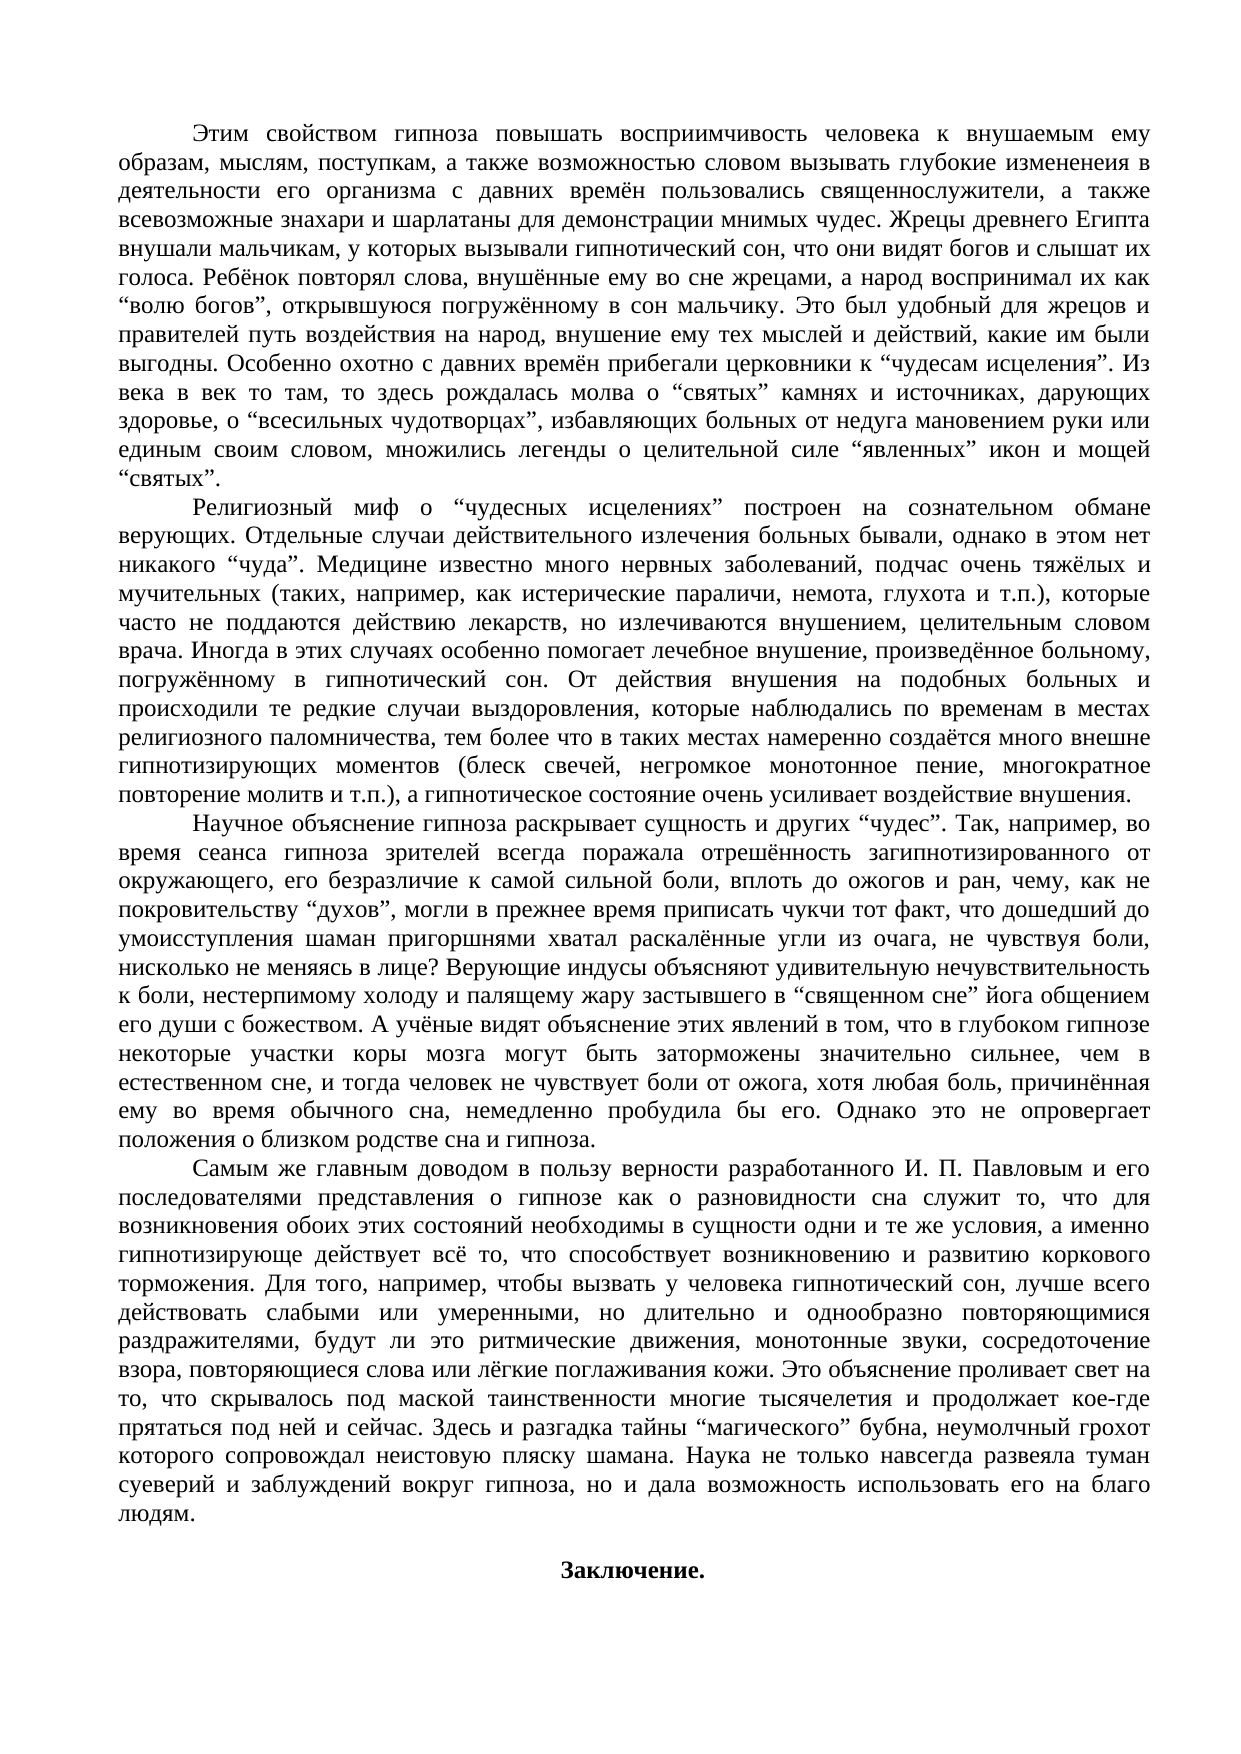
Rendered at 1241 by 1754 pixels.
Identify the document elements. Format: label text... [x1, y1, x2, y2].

text Этим свойством гипноза повышать восприимчивость человека к внушаемым ему образам, мыслям, поступкам, а также возможностью словом вызывать глубокие измененеия в деятельности его организма с давних времён пользовались священнослужители, а также всевозможные знахари и шарлатаны для демонстрации мнимых чудес. Жрецы древнего Египта внушали мальчикам, у которых вызывали гипнотический сон, что они видят богов и слышат их голоса. Ребёнок повторял слова, внушённые ему во сне жрецами, а народ воспринимал их как “волю богов”, открывшуюся погружённому в сон мальчику. Это был удобный для жрецов и правителей путь воздействия на народ, внушение ему тех мыслей и действий, какие им были выгодны. Особенно охотно с давних времён прибегали церковники к “чудесам исцеления”. Из века в век то там, то здесь рождалась молва о “святых” камнях и источниках, дарующих здоровье, о “всесильных чудотворцах”, избавляющих больных от недуга мановением руки или единым своим словом, множились легенды о целительной силе “явленных” икон и мощей “святых”. [118, 118, 1152, 492]
text Заключение. [118, 1556, 1147, 1584]
text Самым же главным доводом в пользу верности разработанного И. П. Павловым и его последователями представления о гипнозе как о разновидности сна служит то, что для возникновения обоих этих состояний необходимы в сущности одни и те же условия, а именно гипнотизирующе действует всё то, что способствует возникновению и развитию коркового торможения. Для того, например, чтобы вызвать у человека гипнотический сон, лучше всего действовать слабыми или умеренными, но длительно и однообразно повторяющимися раздражителями, будут ли это ритмические движения, монотонные звуки, сосредоточение взора, повторяющиеся слова или лёгкие поглаживания кожи. Это объяснение проливает свет на то, что скрывалось под маской таинственности многие тысячелетия и продолжает кое-где прятаться под ней и сейчас. Здесь и разгадка тайны “магического” бубна, неумолчный грохот которого сопровождал неистовую пляску шамана. Наука не только навсегда развеяла туман суеверий и заблуждений вокруг гипноза, но и дала возможность использовать его на благо людям. [118, 1153, 1152, 1527]
text Религиозный миф о “чудесных исцелениях” построен на сознательном обмане верующих. Отдельные случаи действительного излечения больных бывали, однако в этом нет никакого “чуда”. Медицине известно много нервных заболеваний, подчас очень тяжёлых и мучительных (таких, например, как истерические параличи, немота, глухота и т.п.), которые часто не поддаются действию лекарств, но излечиваются внушением, целительным словом врача. Иногда в этих случаях особенно помогает лечебное внушение, произведённое больному, погружённому в гипнотический сон. От действия внушения на подобных больных и происходили те редкие случаи выздоровления, которые наблюдались по временам в местах религиозного паломничества, тем более что в таких местах намеренно создаётся много внешне гипнотизирующих моментов (блеск свечей, негромкое монотонное пение, многократное повторение молитв и т.п.), а гипнотическое состояние очень усиливает воздействие внушения. [118, 492, 1152, 808]
text Научное объяснение гипноза раскрывает сущность и других “чудес”. Так, например, во время сеанса гипноза зрителей всегда поражала отрешённость загипнотизированного от окружающего, его безразличие к самой сильной боли, вплоть до ожогов и ран, чему, как не покровительству “духов”, могли в прежнее время приписать чукчи тот факт, что дошедший до умоисступления шаман пригоршнями хватал раскалённые угли из очага, не чувствуя боли, нисколько не меняясь в лице? Верующие индусы объясняют удивительную нечувствительность к боли, нестерпимому холоду и палящему жару застывшего в “священном сне” йога общением его души с божеством. А учёные видят объяснение этих явлений в том, что в глубоком гипнозе некоторые участки коры мозга могут быть заторможены значительно сильнее, чем в естественном сне, и тогда человек не чувствует боли от ожога, хотя любая боль, причинённая ему во время обычного сна, немедленно пробудила бы его. Однако это не опровергает положения о близком родстве сна и гипноза. [118, 808, 1152, 1153]
